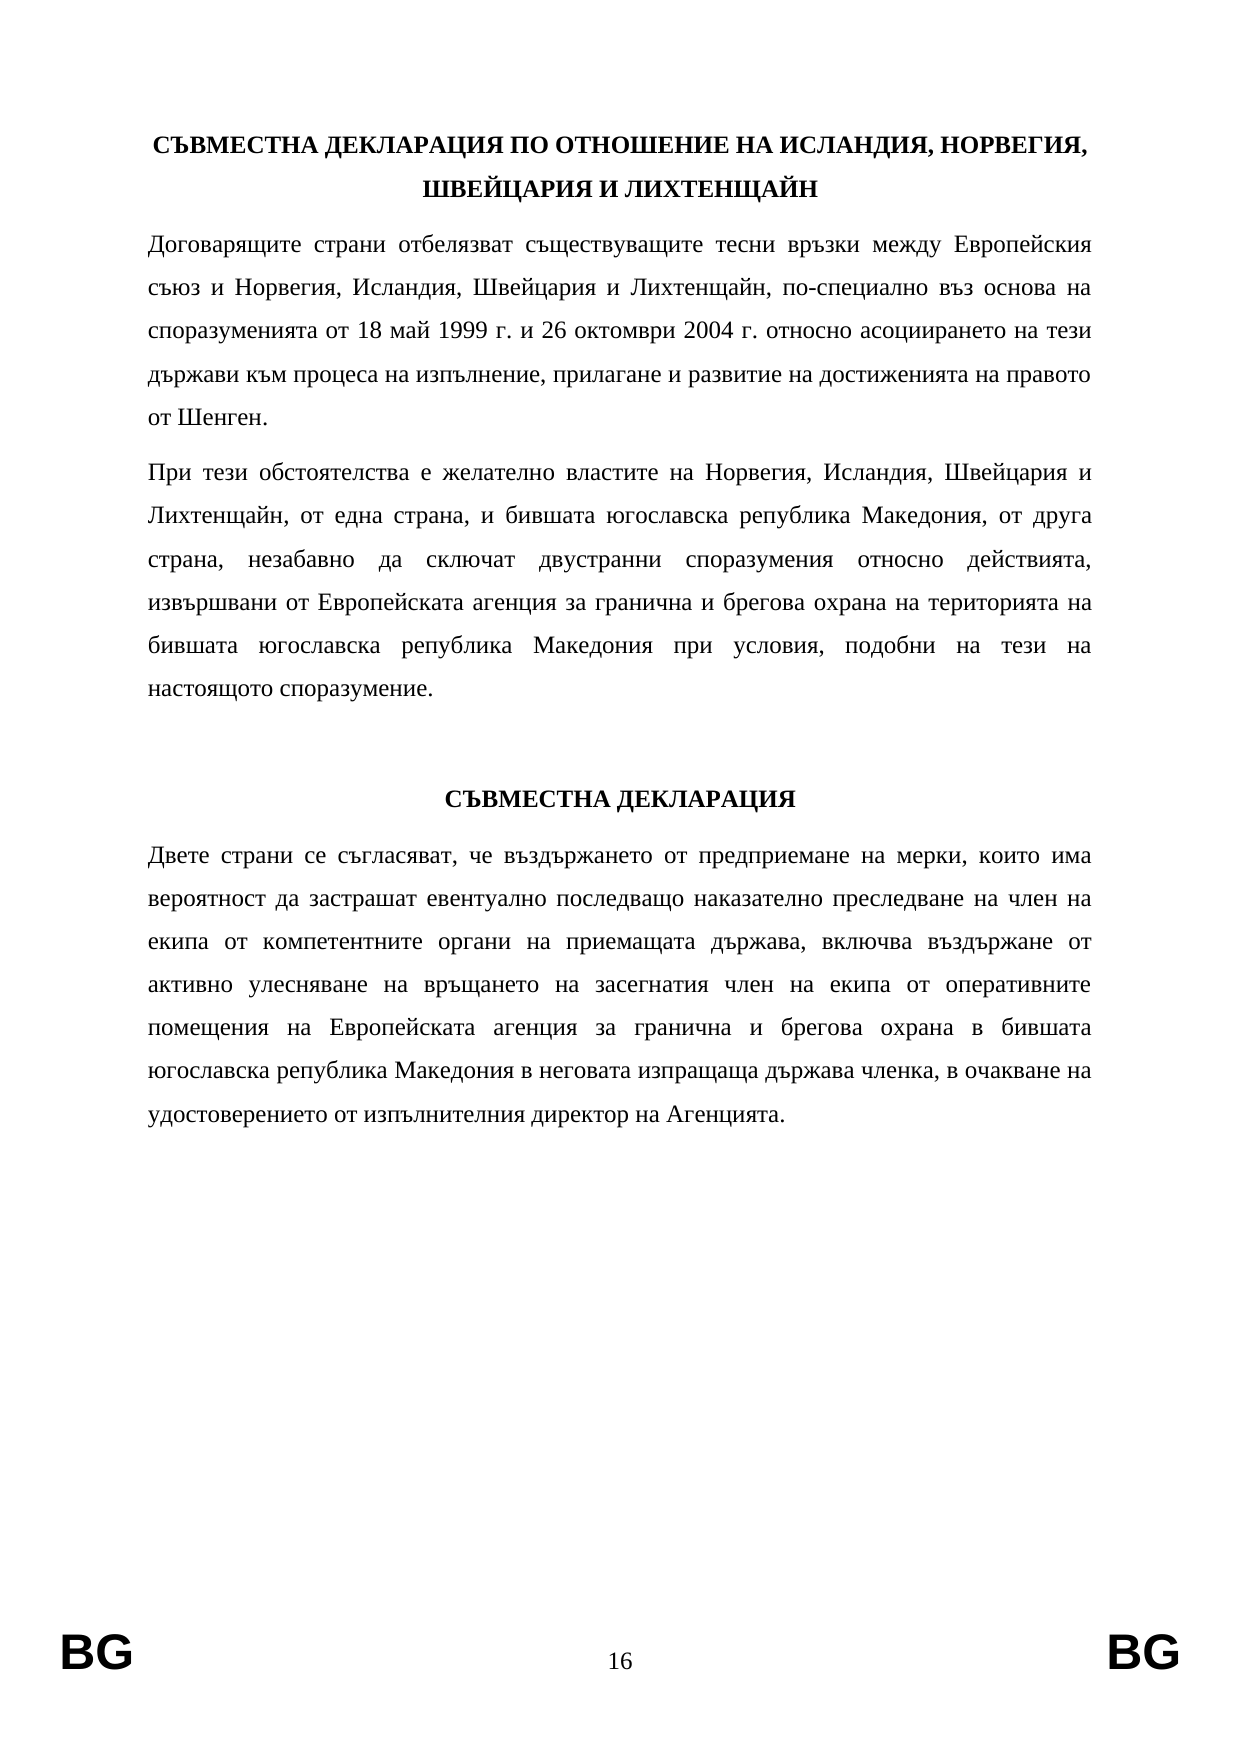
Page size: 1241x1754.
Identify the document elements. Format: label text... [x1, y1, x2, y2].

text Договарящите страни отбелязват съществуващите тесни връзки между Европейския съюз и Норвегия, Исландия, Швейцария и Лихтенщайн, по-специално въз основа на споразуменията от 18 май 1999 г. и 26 октомври 2004 г. относно асоциирането на тези държави към процеса на изпълнение, прилагане и развитие на достиженията на правото от Шенген. [148, 229, 1093, 431]
text СЪВМЕСТНА ДЕКЛАРАЦИЯ ПО ОТНОШЕНИЕ НА ИСЛАНДИЯ, НОРВЕГИЯ, ШВЕЙЦАРИЯ И ЛИХТЕНЩАЙН [148, 131, 1093, 202]
text Двете страни се съгласяват, че въздържането от предприемане на мерки, които има вероятност да застрашат евентуално последващо наказателно преследване на член на екипа от компетентните органи на приемащата държава, включва въздържане от активно улесняване на връщането на засегнатия член на екипа от оперативните помещения на Европейската агенция за гранична и брегова охрана в бившата югославска република Македония в неговата изпращаща държава членка, в очакване на удостоверението от изпълнителния директор на Агенцията. [148, 840, 1093, 1127]
text При тези обстоятелства е желателно властите на Норвегия, Исландия, Швейцария и Лихтенщайн, от една страна, и бившата югославска република Македония, от друга страна, незабавно да сключат двустранни споразумения относно действията, извършвани от Европейската агенция за гранична и брегова охрана на територията на бившата югославска република Македония при условия, подобни на тези на настоящото споразумение. [148, 457, 1093, 702]
text СЪВМЕСТНА ДЕКЛАРАЦИЯ [148, 784, 1093, 813]
